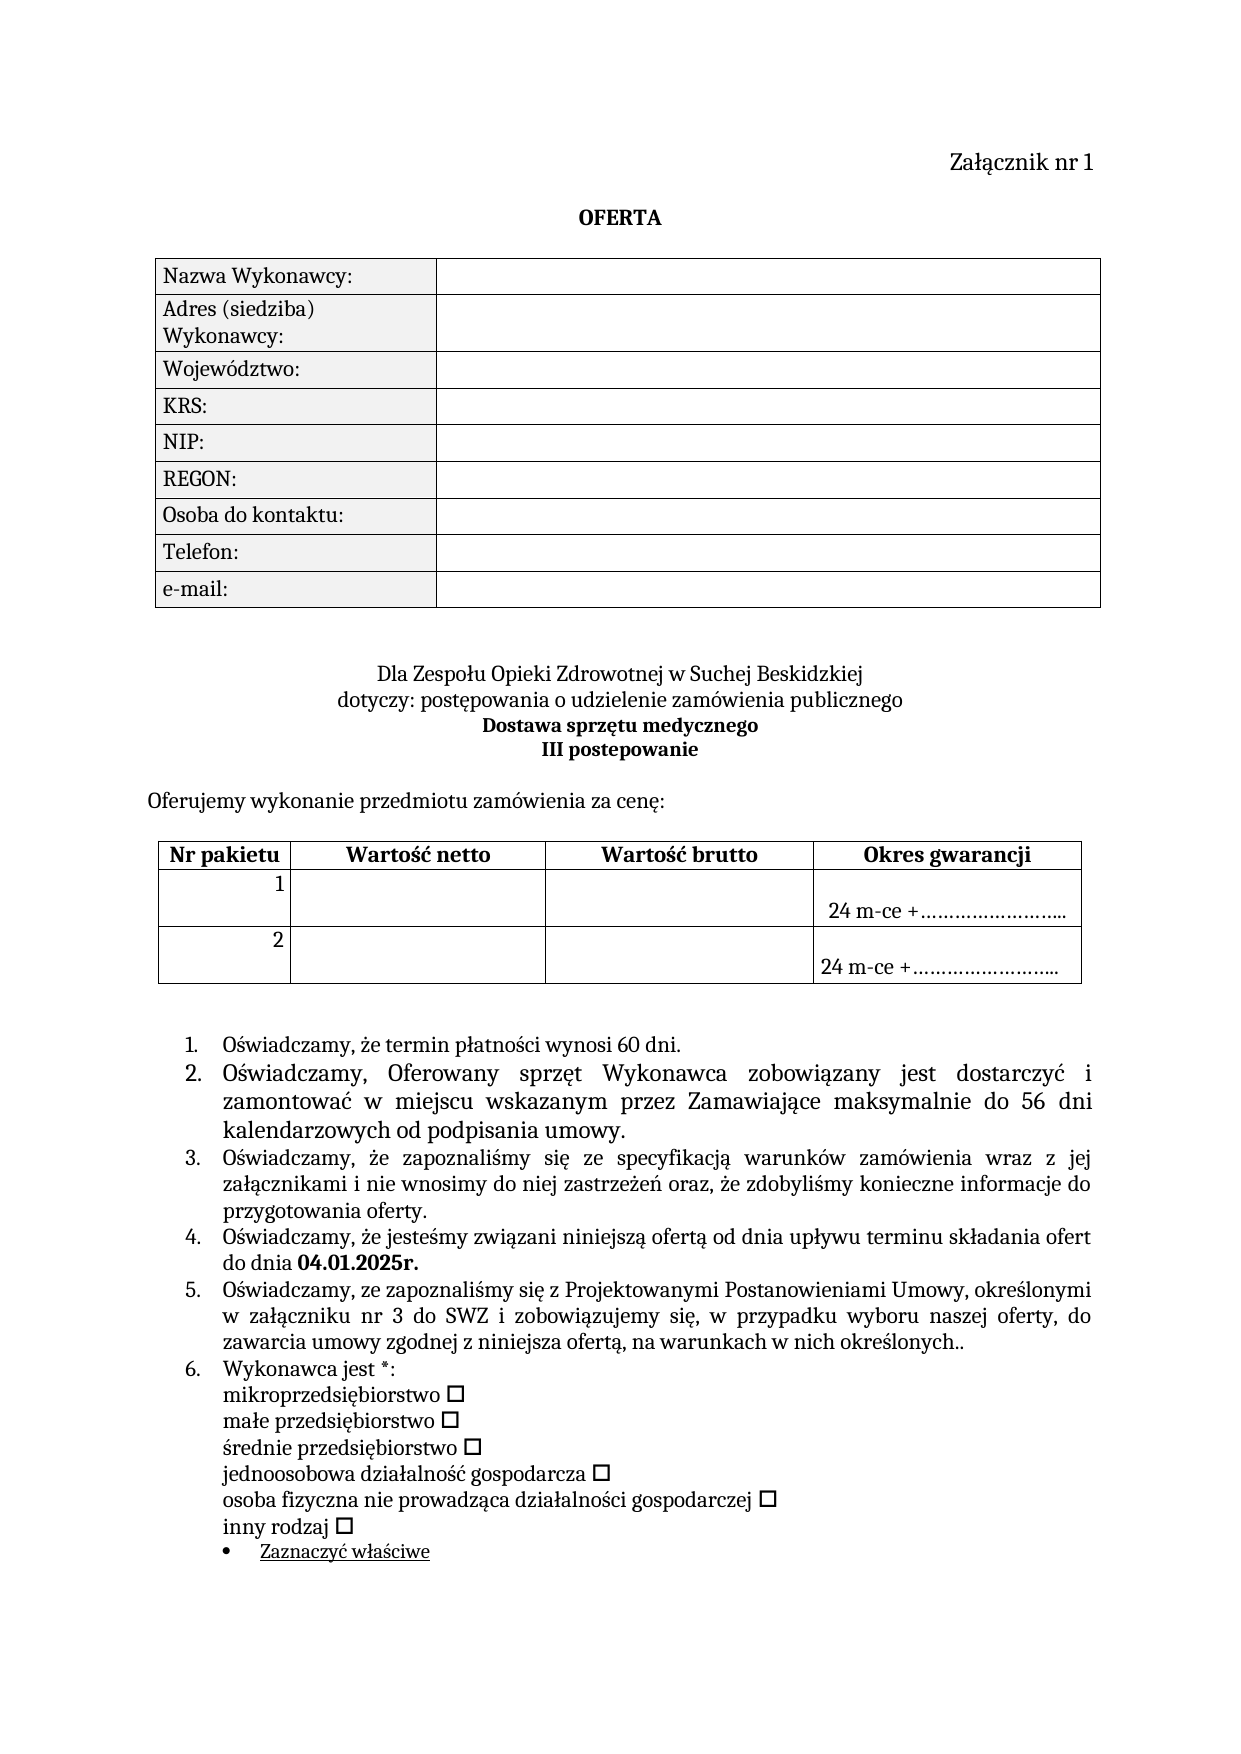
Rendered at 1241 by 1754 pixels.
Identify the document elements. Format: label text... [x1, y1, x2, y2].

table_cell [437, 535, 1100, 571]
table_header Nr pakietu [159, 842, 290, 869]
table_cell [291, 927, 545, 983]
table_cell 24 m-ce +…………………….. [814, 927, 1081, 983]
table_cell NIP: [156, 425, 436, 461]
table_cell Województwo: [156, 352, 436, 388]
table_cell [437, 572, 1100, 607]
list Wykonawca jest *: [185, 1356, 1093, 1382]
text Dostawa sprzętu medycznego [148, 714, 1093, 738]
table_cell Osoba do kontaktu: [156, 499, 436, 534]
table_header Wartość brutto [546, 842, 813, 869]
text dotyczy: postępowania o udzielenie zamówienia publicznego [148, 687, 1093, 714]
list Oświadczamy, ze zapoznaliśmy się z Projektowanymi Postanowieniami Umowy, określonymi w załączniku nr 3 do SWZ i zobowiązujemy się, w przypadku wyboru naszej oferty, do zawarcia umowy zgodnej z niniejsza ofertą, na warunkach w nich określonych.. [185, 1276, 1093, 1356]
table_cell Telefon: [156, 535, 436, 571]
table_cell [291, 870, 545, 926]
table_cell 2 [159, 927, 290, 983]
table_cell [437, 462, 1100, 497]
text małe przedsiębiorstwo [223, 1408, 1093, 1434]
table_header Nazwa Wykonawcy: [156, 259, 436, 294]
text jednoosobowa działalność gospodarcza [223, 1461, 1093, 1487]
table_cell Adres (siedziba) Wykonawcy: [156, 295, 436, 351]
table_cell [437, 389, 1100, 424]
table_header [437, 259, 1100, 294]
text OFERTA [148, 205, 1093, 231]
table_cell [437, 425, 1100, 461]
table_cell [437, 352, 1100, 388]
table_cell 24 m-ce +…………………….. [814, 870, 1081, 926]
table_header Okres gwarancji [814, 842, 1081, 869]
text Dla Zespołu Opieki Zdrowotnej w Suchej Beskidzkiej [148, 661, 1093, 687]
table_header Wartość netto [291, 842, 545, 869]
list Zaznaczyć właściwe [223, 1540, 1093, 1564]
text mikroprzedsiębiorstwo [223, 1382, 1093, 1408]
list Oświadczamy, Oferowany sprzęt Wykonawca zobowiązany jest dostarczyć i zamontować w miejscu wskazanym przez Zamawiające maksymalnie do 56 dni kalendarzowych od podpisania umowy. [185, 1058, 1093, 1145]
table_cell e-mail: [156, 572, 436, 607]
table_cell [437, 295, 1100, 351]
table_cell KRS: [156, 389, 436, 424]
table_cell 1 [159, 870, 290, 926]
table_cell [437, 499, 1100, 534]
list Oświadczamy, że termin płatności wynosi 60 dni. [185, 1032, 1093, 1058]
text Oferujemy wykonanie przedmiotu zamówienia za cenę: [148, 788, 1093, 814]
list Oświadczamy, że jesteśmy związani niniejszą ofertą od dnia upływu terminu składania ofert do dnia 04.01.2025r. [185, 1224, 1093, 1276]
text Załącznik nr 1 [148, 148, 1093, 176]
text inny rodzaj [223, 1514, 1093, 1540]
text średnie przedsiębiorstwo [223, 1434, 1093, 1461]
text III postepowanie [148, 738, 1093, 762]
table_cell [546, 870, 813, 926]
text osoba fizyczna nie prowadząca działalności gospodarczej [223, 1487, 1093, 1514]
list Oświadczamy, że zapoznaliśmy się ze specyfikacją warunków zamówienia wraz z jej załącznikami i nie wnosimy do niej zastrzeżeń oraz, że zdobyliśmy konieczne informacje do przygotowania oferty. [185, 1145, 1093, 1224]
table_cell REGON: [156, 462, 436, 497]
table_cell [546, 927, 813, 983]
